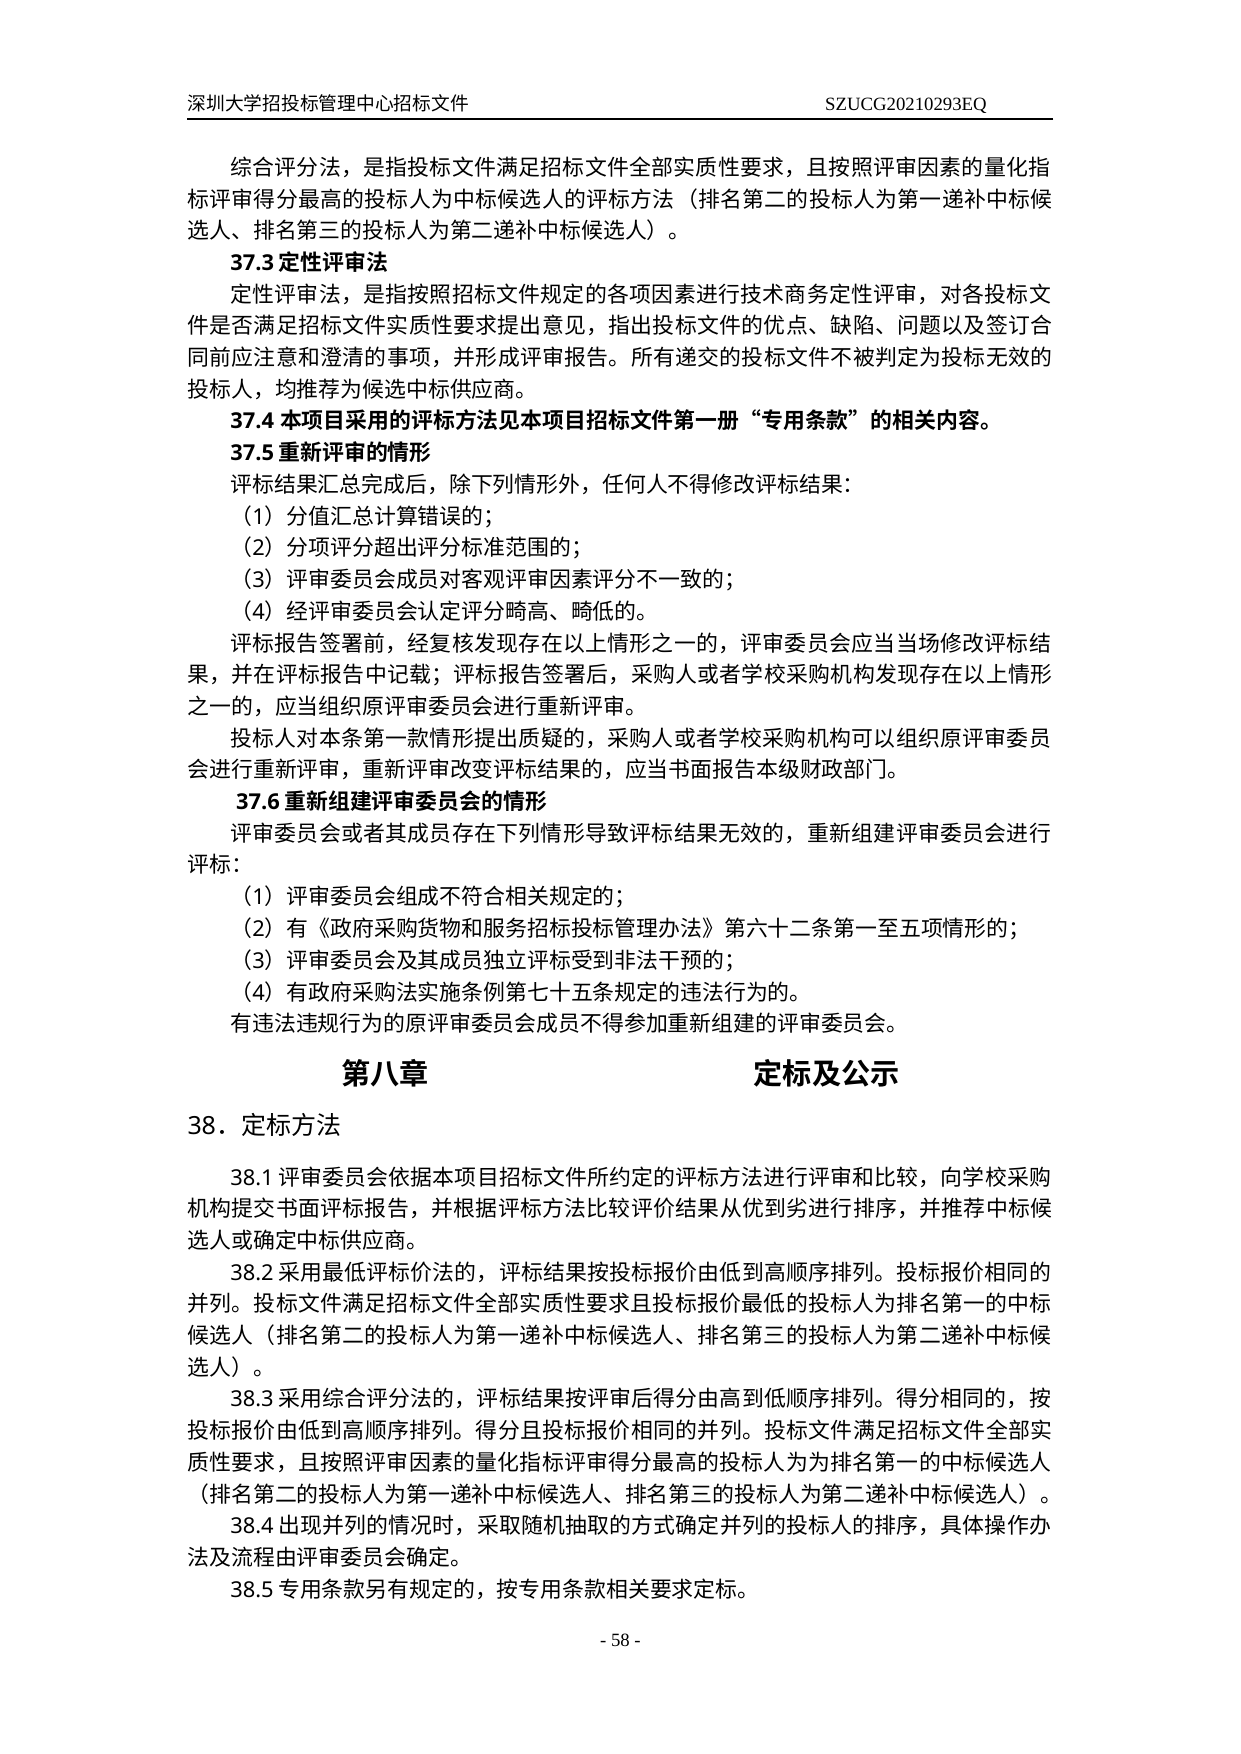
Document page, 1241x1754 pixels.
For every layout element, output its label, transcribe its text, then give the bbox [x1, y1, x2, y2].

text 37.4 本项目采用的评标方法见本项目招标文件第一册“专用条款”的相关内容。 [187, 403, 1053, 435]
text 37.3定性评审法 [187, 245, 1053, 277]
text （2）有《政府采购货物和服务招标投标管理办法》第六十二条第一至五项情形的； [187, 911, 1053, 943]
text 投标人对本条第一款情形提出质疑的，采购人或者学校采购机构可以组织原评审委员会进行重新评审，重新评审改变评标结果的，应当书面报告本级财政部门。 [187, 721, 1053, 784]
text （3）评审委员会及其成员独立评标受到非法干预的； [187, 943, 1053, 974]
text （4）有政府采购法实施条例第七十五条规定的违法行为的。 [187, 974, 1053, 1006]
text （1）分值汇总计算错误的； [187, 499, 1053, 530]
text 38.1评审委员会依据本项目招标文件所约定的评标方法进行评审和比较，向学校采购机构提交书面评标报告，并根据评标方法比较评价结果从优到劣进行排序，并推荐中标候选人或确定中标供应商。 [187, 1159, 1053, 1255]
text 评审委员会或者其成员存在下列情形导致评标结果无效的，重新组建评审委员会进行评标： [187, 816, 1053, 879]
text 评标报告签署前，经复核发现存在以上情形之一的，评审委员会应当当场修改评标结果，并在评标报告中记载；评标报告签署后，采购人或者学校采购机构发现存在以上情形之一的，应当组织原评审委员会进行重新评审。 [187, 626, 1053, 721]
list 定标及公示 [187, 1050, 1053, 1093]
text （4）经评审委员会认定评分畸高、畸低的。 [187, 594, 1053, 626]
text （3）评审委员会成员对客观评审因素评分不一致的； [187, 562, 1053, 594]
text 38.2采用最低评标价法的，评标结果按投标报价由低到高顺序排列。投标报价相同的并列。投标文件满足招标文件全部实质性要求且投标报价最低的投标人为排名第一的中标候选人（排名第二的投标人为第一递补中标候选人、排名第三的投标人为第二递补中标候选人）。 [187, 1255, 1053, 1381]
text （1）评审委员会组成不符合相关规定的； [187, 879, 1053, 911]
text 37.5重新评审的情形 [187, 435, 1053, 467]
text 定性评审法，是指按照招标文件规定的各项因素进行技术商务定性评审，对各投标文件是否满足招标文件实质性要求提出意见，指出投标文件的优点、缺陷、问题以及签订合同前应注意和澄清的事项，并形成评审报告。所有递交的投标文件不被判定为投标无效的投标人，均推荐为候选中标供应商。 [187, 277, 1053, 403]
text 37.6重新组建评审委员会的情形 [187, 784, 1053, 816]
text 38.3采用综合评分法的，评标结果按评审后得分由高到低顺序排列。得分相同的，按投标报价由低到高顺序排列。得分且投标报价相同的并列。投标文件满足招标文件全部实质性要求，且按照评审因素的量化指标评审得分最高的投标人为为排名第一的中标候选人（排名第二的投标人为第一递补中标候选人、排名第三的投标人为第二递补中标候选人）。 [187, 1381, 1053, 1508]
text 38．定标方法 [187, 1105, 1053, 1141]
text 有违法违规行为的原评审委员会成员不得参加重新组建的评审委员会。 [187, 1006, 1053, 1038]
text 综合评分法，是指投标文件满足招标文件全部实质性要求，且按照评审因素的量化指标评审得分最高的投标人为中标候选人的评标方法（排名第二的投标人为第一递补中标候选人、排名第三的投标人为第二递补中标候选人）。 [187, 150, 1053, 245]
text （2）分项评分超出评分标准范围的； [187, 530, 1053, 562]
text 38.5专用条款另有规定的，按专用条款相关要求定标。 [187, 1572, 1053, 1603]
text 38.4出现并列的情况时，采取随机抽取的方式确定并列的投标人的排序，具体操作办法及流程由评审委员会确定。 [187, 1508, 1053, 1572]
text 评标结果汇总完成后，除下列情形外，任何人不得修改评标结果： [187, 467, 1053, 499]
